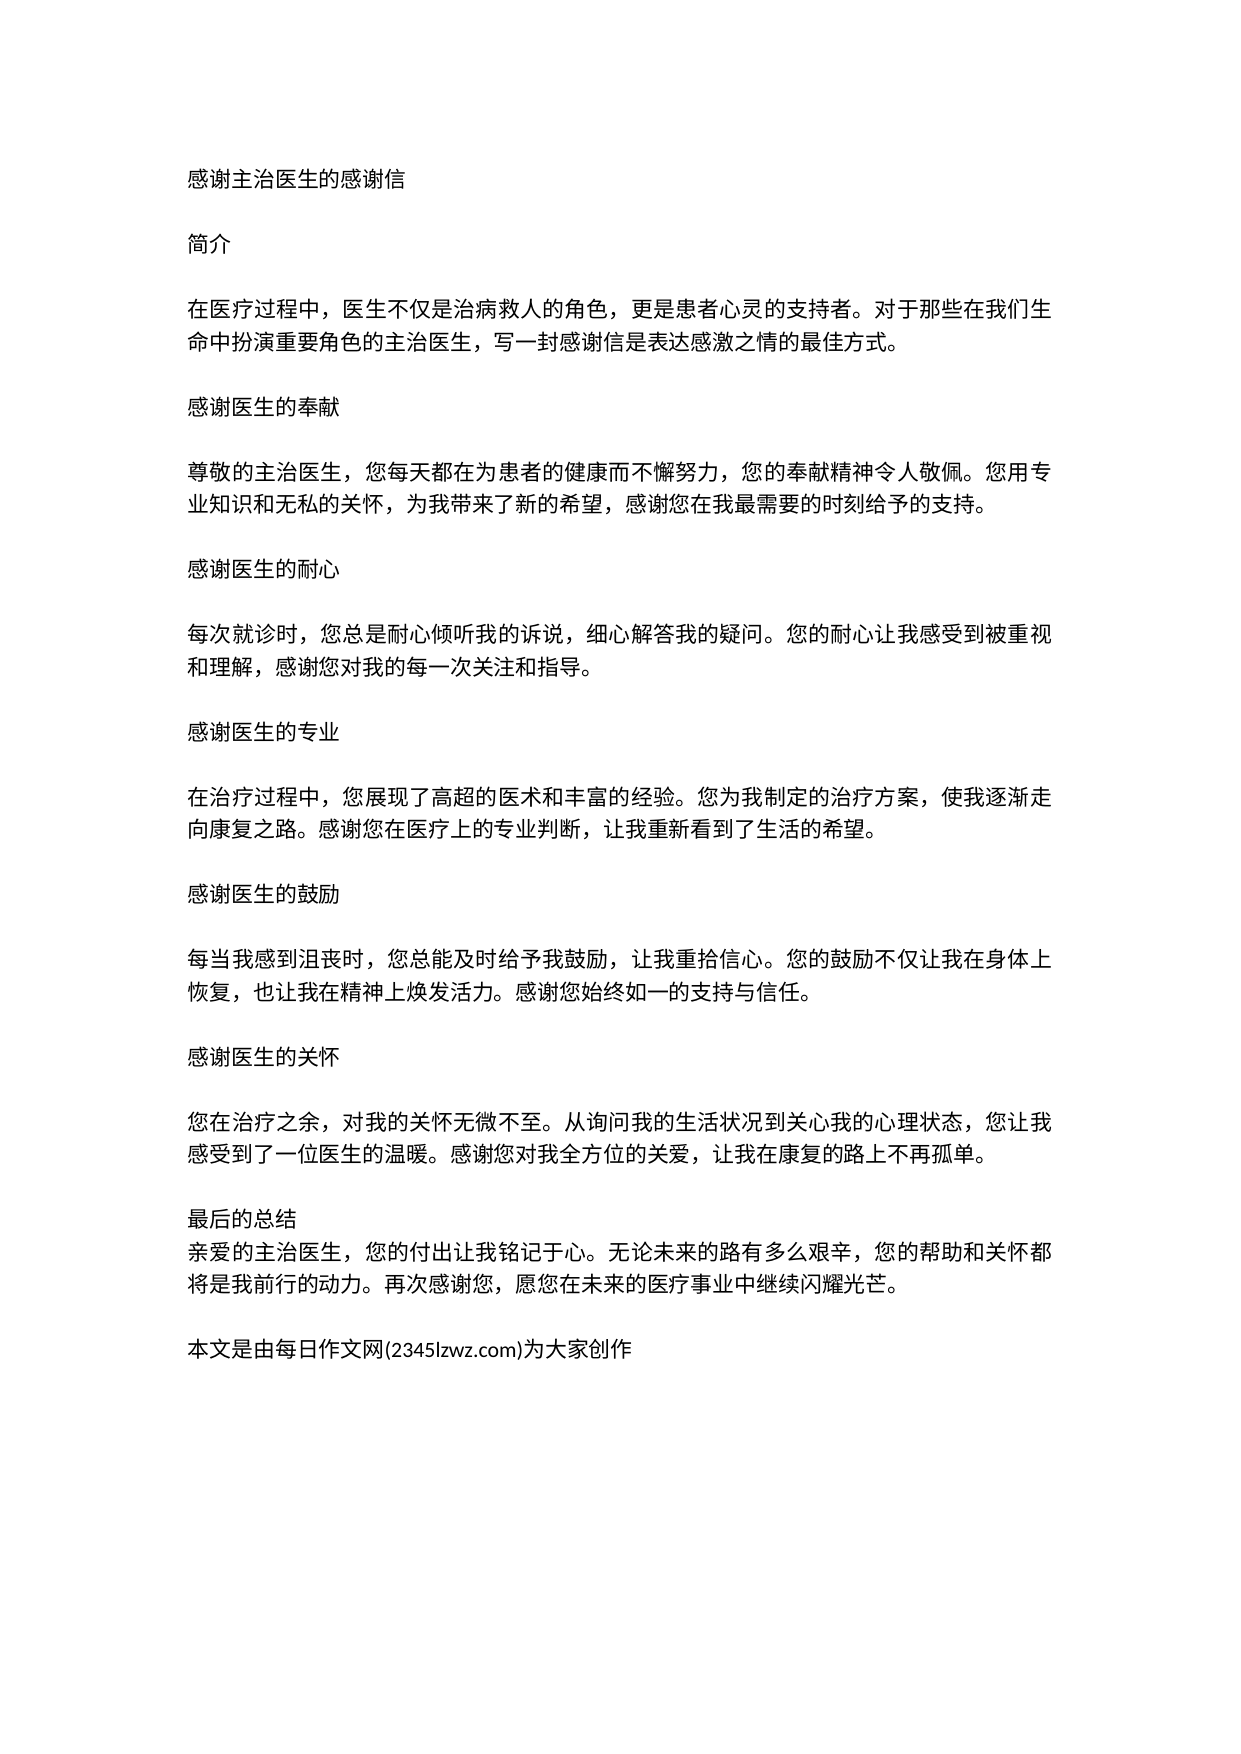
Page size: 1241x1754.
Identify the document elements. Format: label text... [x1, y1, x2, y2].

text 每当我感到沮丧时，您总能及时给予我鼓励，让我重拾信心。您的鼓励不仅让我在身体上恢复，也让我在精神上焕发活力。感谢您始终如一的支持与信任。 [187, 942, 1053, 1007]
text 亲爱的主治医生，您的付出让我铭记于心。无论未来的路有多么艰辛，您的帮助和关怀都将是我前行的动力。再次感谢您，愿您在未来的医疗事业中继续闪耀光芒。 [187, 1234, 1053, 1299]
text 在医疗过程中，医生不仅是治病救人的角色，更是患者心灵的支持者。对于那些在我们生命中扮演重要角色的主治医生，写一封感谢信是表达感激之情的最佳方式。 [187, 292, 1053, 357]
text 您在治疗之余，对我的关怀无微不至。从询问我的生活状况到关心我的心理状态，您让我感受到了一位医生的温暖。感谢您对我全方位的关爱，让我在康复的路上不再孤单。 [187, 1104, 1053, 1169]
text 在治疗过程中，您展现了高超的医术和丰富的经验。您为我制定的治疗方案，使我逐渐走向康复之路。感谢您在医疗上的专业判断，让我重新看到了生活的希望。 [187, 779, 1053, 844]
text 感谢医生的耐心 [187, 552, 1053, 584]
text 感谢医生的奉献 [187, 389, 1053, 422]
text 感谢医生的关怀 [187, 1039, 1053, 1072]
text 最后的总结 [187, 1202, 1053, 1234]
text 本文是由每日作文网(2345lzwz.com)为大家创作 [187, 1332, 1053, 1364]
text 简介 [187, 227, 1053, 259]
text 感谢医生的鼓励 [187, 877, 1053, 909]
text 感谢医生的专业 [187, 714, 1053, 747]
text 每次就诊时，您总是耐心倾听我的诉说，细心解答我的疑问。您的耐心让我感受到被重视和理解，感谢您对我的每一次关注和指导。 [187, 617, 1053, 682]
text 感谢主治医生的感谢信 [187, 162, 1053, 194]
text 尊敬的主治医生，您每天都在为患者的健康而不懈努力，您的奉献精神令人敬佩。您用专业知识和无私的关怀，为我带来了新的希望，感谢您在我最需要的时刻给予的支持。 [187, 454, 1053, 519]
